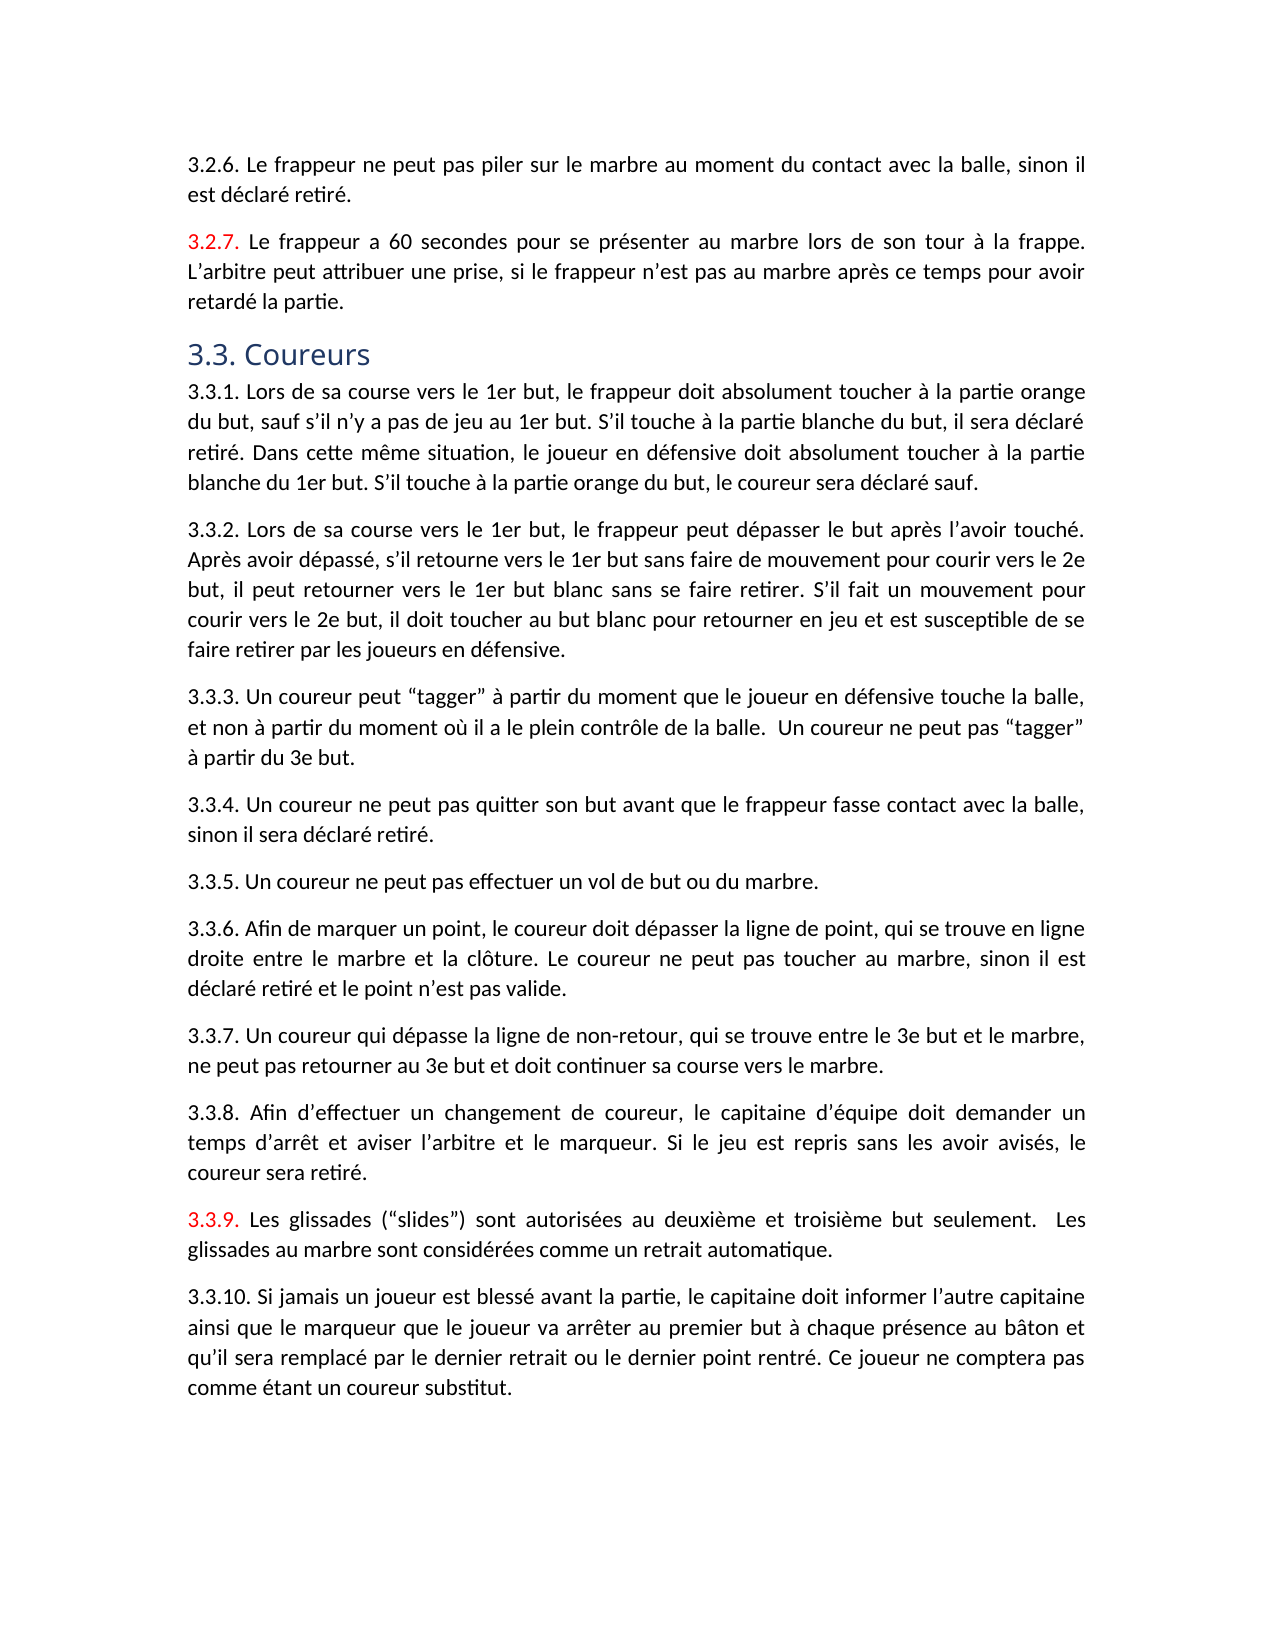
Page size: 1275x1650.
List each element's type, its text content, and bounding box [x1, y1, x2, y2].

text 3.3.2. Lors de sa course vers le 1er but, le frappeur peut dépasser le but après l’avoir touché. Après avoir dépassé, s’il retourne vers le 1er but sans faire de mouvement pour courir vers le 2e but, il peut retourner vers le 1er but blanc sans se faire retirer. S’il fait un mouvement pour courir vers le 2e but, il doit toucher au but blanc pour retourner en jeu et est susceptible de se faire retirer par les joueurs en défensive. [187, 515, 1087, 663]
subtitle 3.3. Coureurs [187, 334, 1087, 374]
text 3.3.4. Un coureur ne peut pas quitter son but avant que le frappeur fasse contact avec la balle, sinon il sera déclaré retiré. [187, 790, 1087, 848]
text 3.3.7. Un coureur qui dépasse la ligne de non-retour, qui se trouve entre le 3e but et le marbre, ne peut pas retourner au 3e but et doit continuer sa course vers le marbre. [187, 1021, 1087, 1079]
text 3.3.1. Lors de sa course vers le 1er but, le frappeur doit absolument toucher à la partie orange du but, sauf s’il n’y a pas de jeu au 1er but. S’il touche à la partie blanche du but, il sera déclaré retiré. Dans cette même situation, le joueur en défensive doit absolument toucher à la partie blanche du 1er but. S’il touche à la partie orange du but, le coureur sera déclaré sauf. [187, 377, 1087, 496]
text 3.3.10. Si jamais un joueur est blessé avant la partie, le capitaine doit informer l’autre capitaine ainsi que le marqueur que le joueur va arrêter au premier but à chaque présence au bâton et qu’il sera remplacé par le dernier retrait ou le dernier point rentré. Ce joueur ne comptera pas comme étant un coureur substitut. [187, 1282, 1087, 1401]
text 3.3.5. Un coureur ne peut pas effectuer un vol de but ou du marbre. [187, 867, 1087, 895]
text 3.3.8. Afin d’effectuer un changement de coureur, le capitaine d’équipe doit demander un temps d’arrêt et aviser l’arbitre et le marqueur. Si le jeu est repris sans les avoir avisés, le coureur sera retiré. [187, 1098, 1087, 1186]
text 3.3.9. Les glissades (“slides”) sont autorisées au deuxième et troisième but seulement. Les glissades au marbre sont considérées comme un retrait automatique. [187, 1205, 1087, 1263]
text 3.3.3. Un coureur peut “tagger” à partir du moment que le joueur en défensive touche la balle, et non à partir du moment où il a le plein contrôle de la balle. Un coureur ne peut pas “tagger” à partir du 3e but. [187, 682, 1087, 771]
text 3.2.7. Le frappeur a 60 secondes pour se présenter au marbre lors de son tour à la frappe. L’arbitre peut attribuer une prise, si le frappeur n’est pas au marbre après ce temps pour avoir retardé la partie. [187, 227, 1087, 316]
text 3.2.6. Le frappeur ne peut pas piler sur le marbre au moment du contact avec la balle, sinon il est déclaré retiré. [187, 150, 1087, 208]
text 3.3.6. Afin de marquer un point, le coureur doit dépasser la ligne de point, qui se trouve en ligne droite entre le marbre et la clôture. Le coureur ne peut pas toucher au marbre, sinon il est déclaré retiré et le point n’est pas valide. [187, 914, 1087, 1002]
